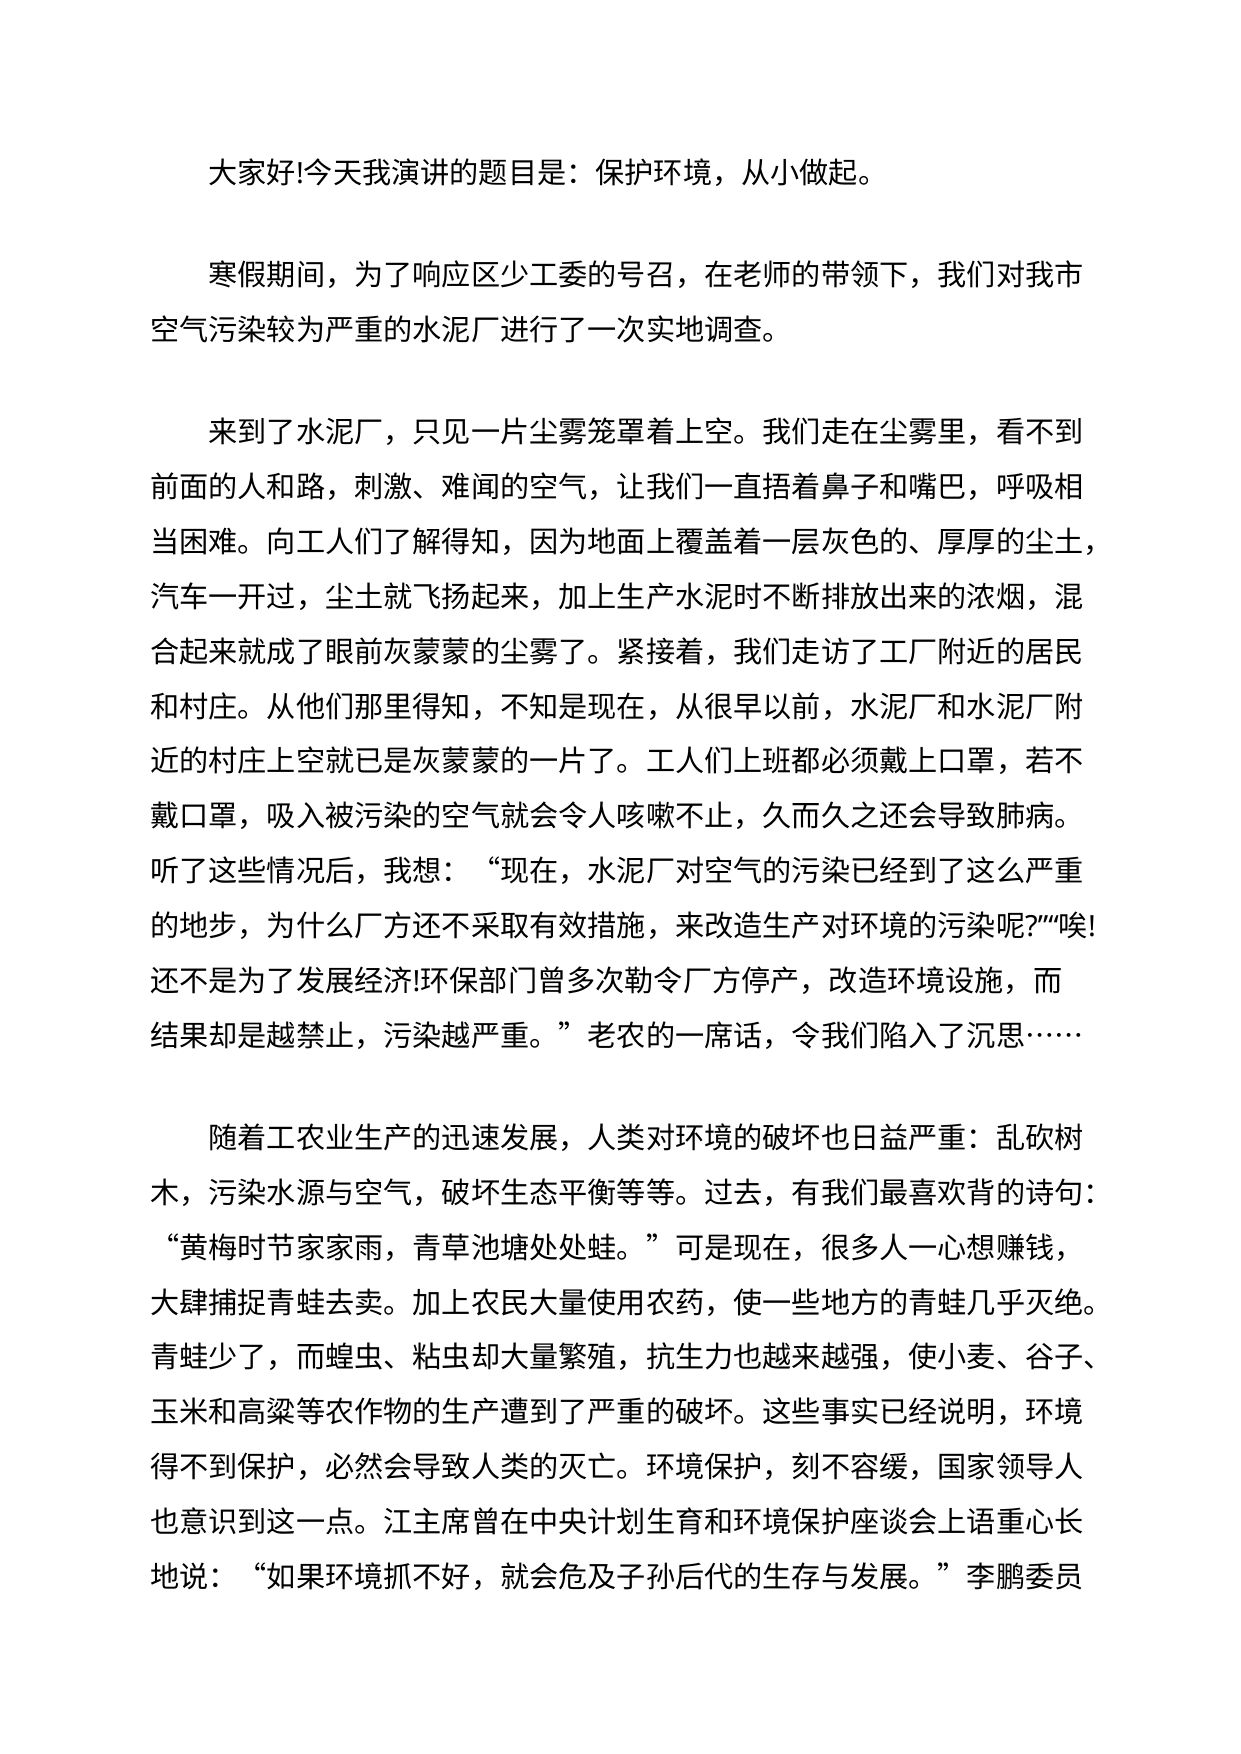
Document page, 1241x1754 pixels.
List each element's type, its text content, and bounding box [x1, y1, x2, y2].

text 寒假期间，为了响应区少工委的号召，在老师的带领下，我们对我市空气污染较为严重的水泥厂进行了一次实地调查。 [150, 252, 1090, 349]
text 大家好!今天我演讲的题目是：保护环境，从小做起。 [150, 150, 1090, 192]
text 来到了水泥厂，只见一片尘雾笼罩着上空。我们走在尘雾里，看不到前面的人和路，刺激、难闻的空气，让我们一直捂着鼻子和嘴巴，呼吸相当困难。向工人们了解得知，因为地面上覆盖着一层灰色的、厚厚的尘土，汽车一开过，尘土就飞扬起来，加上生产水泥时不断排放出来的浓烟，混合起来就成了眼前灰蒙蒙的尘雾了。紧接着，我们走访了工厂附近的居民和村庄。从他们那里得知，不知是现在，从很早以前，水泥厂和水泥厂附近的村庄上空就已是灰蒙蒙的一片了。工人们上班都必须戴上口罩，若不戴口罩，吸入被污染的空气就会令人咳嗽不止，久而久之还会导致肺病。听了这些情况后，我想：“现在，水泥厂对空气的污染已经到了这么严重的地步，为什么厂方还不采取有效措施，来改造生产对环境的污染呢?”“唉!还不是为了发展经济!环保部门曾多次勒令厂方停产，改造环境设施，而结果却是越禁止，污染越严重。”老农的一席话，令我们陷入了沉思…… [150, 409, 1090, 1055]
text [150, 1114, 1090, 1596]
